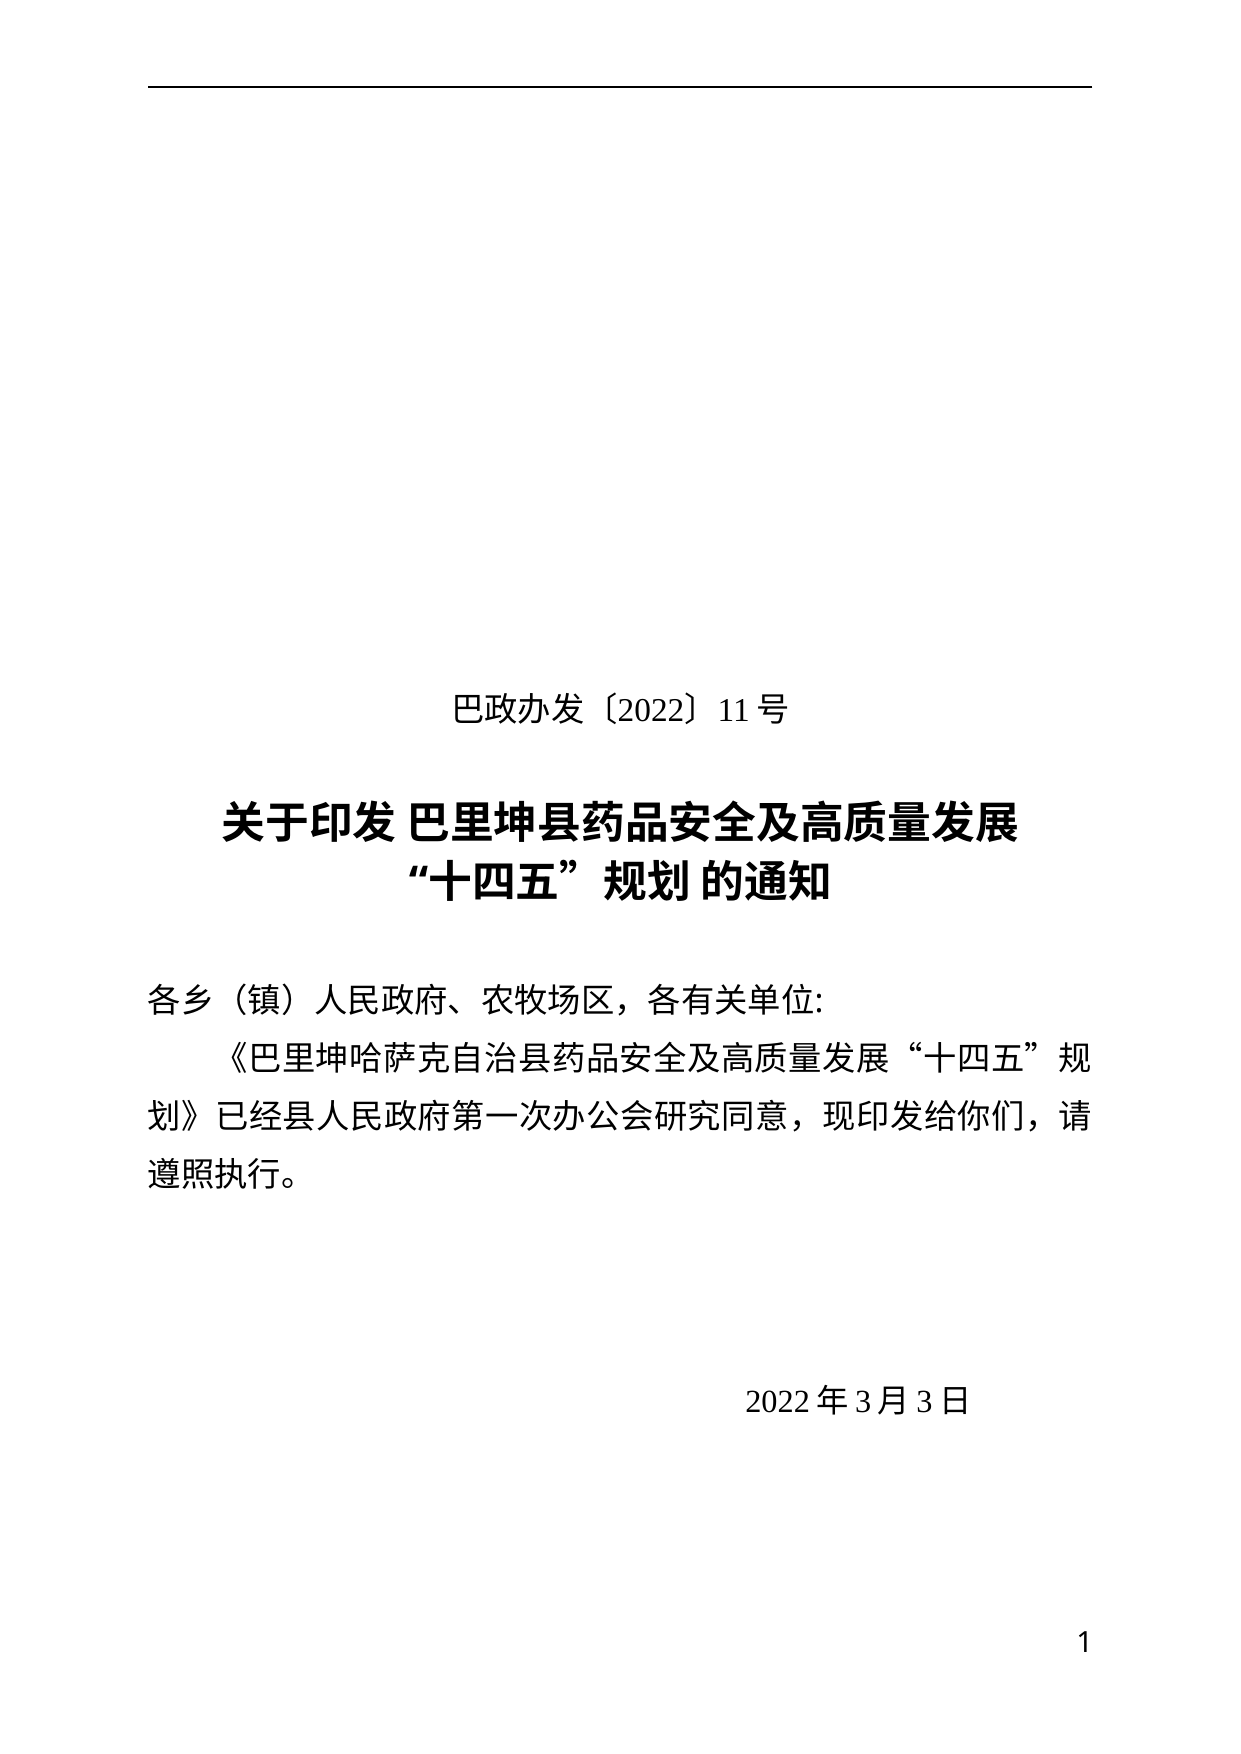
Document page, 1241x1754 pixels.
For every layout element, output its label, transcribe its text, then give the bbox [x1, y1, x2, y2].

text 巴政办发〔2022〕11号 [148, 673, 1092, 734]
text 各乡（镇）人民政府、农牧场区，各有关单位: [148, 967, 1092, 1023]
text 关于印发 巴里坤县药品安全及高质量发展 [148, 792, 1092, 851]
text 《巴里坤哈萨克自治县药品安全及高质量发展“十四五”规划》已经县人民政府第一次办公会研究同意，现印发给你们，请遵照执行。 [148, 1023, 1092, 1198]
text “十四五”规划 的通知 [148, 851, 1092, 909]
text 2022年3月3日 [148, 1367, 1092, 1423]
